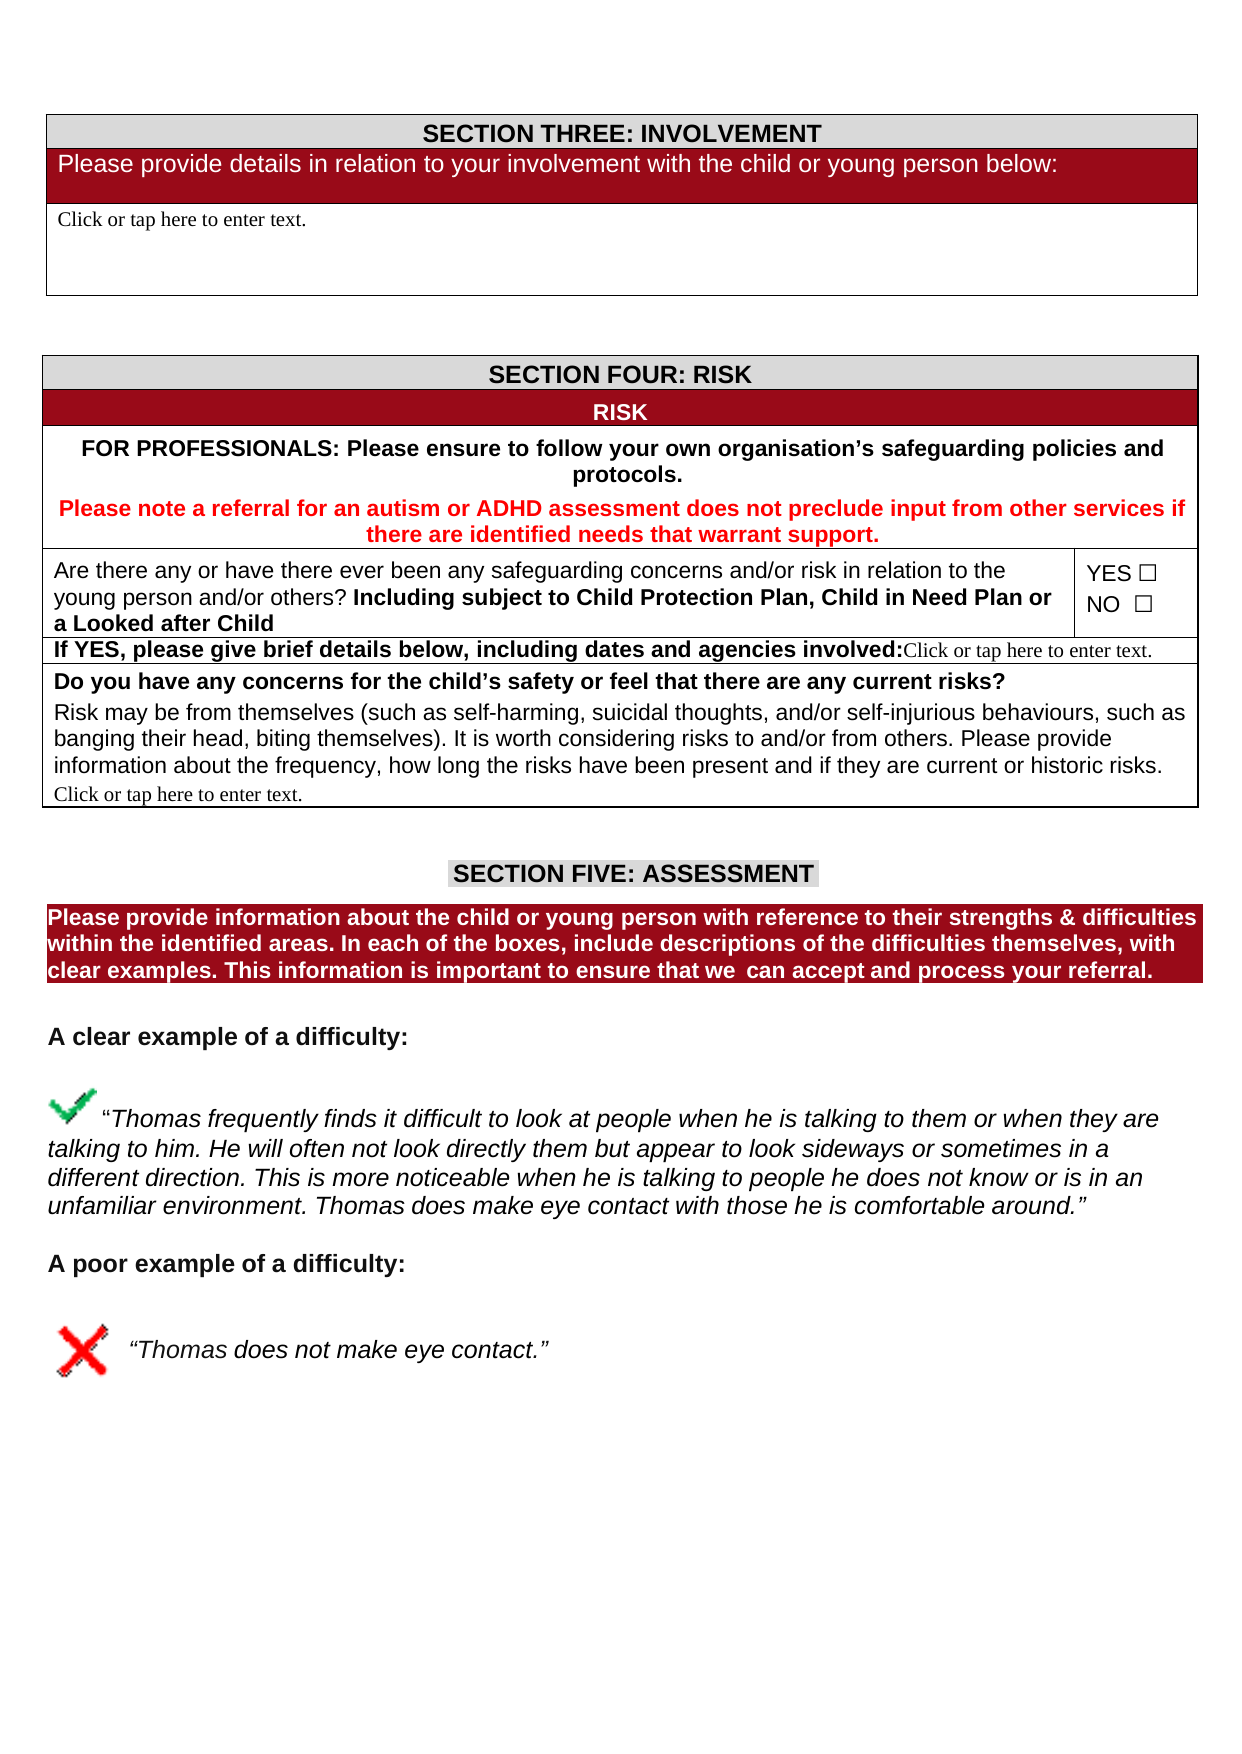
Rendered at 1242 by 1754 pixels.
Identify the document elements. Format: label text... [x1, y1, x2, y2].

table_header SECTION THREE: INVOLVEMENT [47, 115, 1197, 148]
table_cell FOR PROFESSIONALS: Please ensure to follow your own organisation’s safeguarding policies and protocols. Please note a referral for an autism or ADHD assessment does not preclude input from other services if there are identified needs that warrant support. [43, 426, 1197, 548]
picture [47, 1078, 97, 1129]
picture [49, 1316, 117, 1384]
text SECTION FIVE: ASSESSMENT [448, 860, 819, 887]
text “Thomas frequently finds it difficult to look at people when he is talking to them or when they are talking to him. He will often not look directly them but appear to look sideways or sometimes in a different direction. This is more noticeable when he is talking to people he does not know or is in an unfamiliar environment. Thomas does make eye contact with those he is comfortable around.” [47, 1079, 1171, 1220]
table_cell Are there any or have there ever been any safeguarding concerns and/or risk in relation to the young person and/or others? Including subject to Child Protection Plan, Child in Need Plan or a Looked after Child [43, 549, 1074, 637]
table_cell [47, 204, 1197, 295]
table_cell Please provide details in relation to your involvement with the child or young person below: [47, 149, 1197, 203]
text “Thomas does not make eye contact.” [128, 1335, 1210, 1363]
table_cell Do you have any concerns for the child’s safety or feel that there are any current risks? Risk may be from themselves (such as self-harming, suicidal thoughts, and/or self-injurious behaviours, such as banging their head, biting themselves). It is worth considering risks to and/or from others. Please provide information about the frequency, how long the risks have been present and if they are current or historic risks. [43, 664, 1197, 806]
text A clear example of a difficulty: [47, 1022, 1210, 1050]
table_cell RISK [43, 390, 1197, 425]
text A poor example of a difficulty: [47, 1249, 1210, 1278]
table_cell YES NO [1075, 549, 1197, 637]
text Please provide information about the child or young person with reference to their strengths & difficulties within the identified areas. In each of the boxes, include descriptions of the difficulties themselves, with clear examples. This information is important to ensure that we can accept and process your referral. [47, 904, 1203, 983]
table_header SECTION FOUR: RISK [43, 356, 1197, 389]
table_cell If YES, please give brief details below, including dates and agencies involved: [43, 638, 1197, 663]
